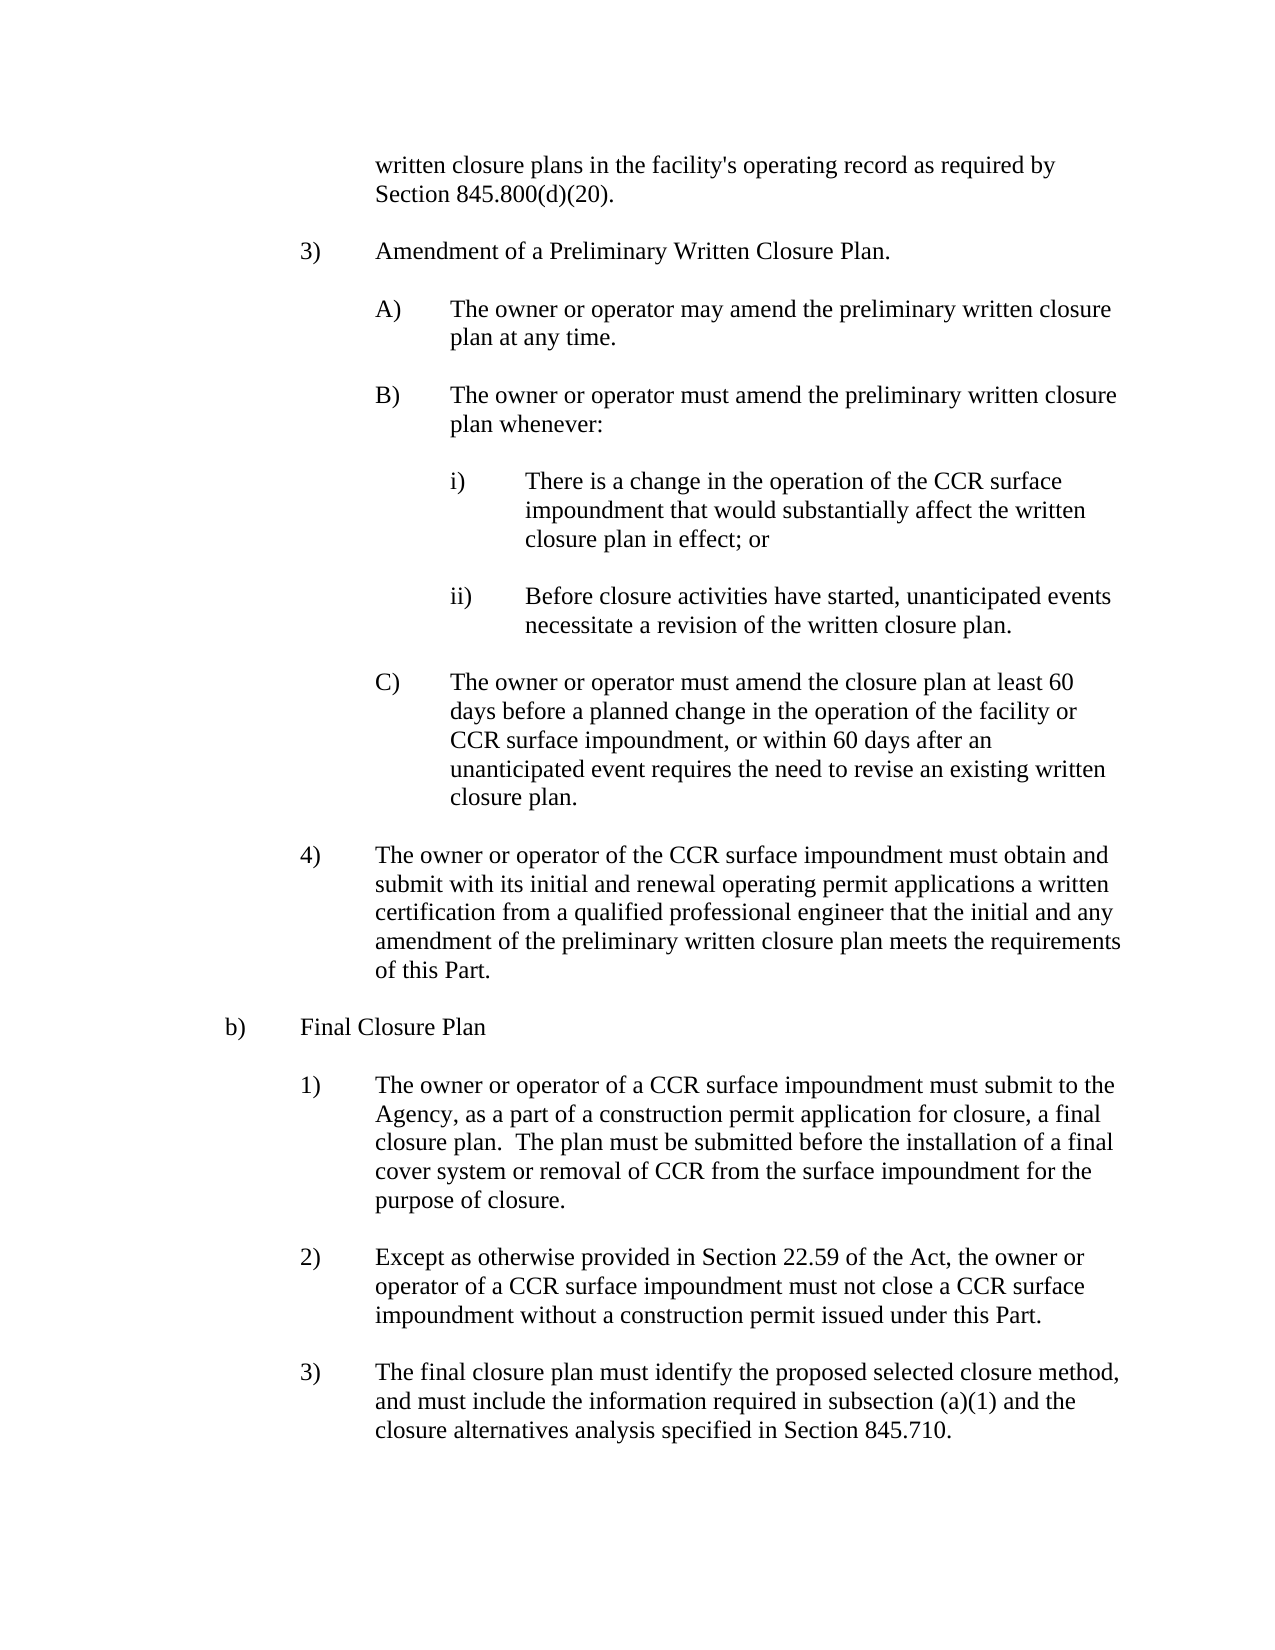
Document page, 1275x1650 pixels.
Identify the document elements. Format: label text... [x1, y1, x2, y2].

text 4) The owner or operator of the CCR surface impoundment must obtain and submit with its initial and renewal operating permit applications a written certification from a qualified professional engineer that the initial and any amendment of the preliminary written closure plan meets the requirements of this Part. [300, 840, 1125, 984]
text 1) The owner or operator of a CCR surface impoundment must submit to the Agency, as a part of a construction permit application for closure, a final closure plan. The plan must be submitted before the installation of a final cover system or removal of CCR from the surface impoundment for the purpose of closure. [300, 1070, 1125, 1214]
text 3) Amendment of a Preliminary Written Closure Plan. [225, 236, 1125, 265]
text A) The owner or operator may amend the preliminary written closure plan at any time. [375, 294, 1125, 351]
text i) There is a change in the operation of the CCR surface impoundment that would substantially affect the written closure plan in effect; or [450, 466, 1125, 552]
text b) Final Closure Plan [225, 1012, 1125, 1041]
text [300, 150, 1125, 207]
text B) The owner or operator must amend the preliminary written closure plan whenever: [375, 380, 1125, 437]
text 2) Except as otherwise provided in Section 22.59 of the Act, the owner or operator of a CCR surface impoundment must not close a CCR surface impoundment without a construction permit issued under this Part. [300, 1242, 1125, 1329]
text 3) The final closure plan must identify the proposed selected closure method, and must include the information required in subsection (a)(1) and the closure alternatives analysis specified in Section 845.710. [300, 1357, 1125, 1444]
text ii) Before closure activities have started, unanticipated events necessitate a revision of the written closure plan. [450, 581, 1125, 639]
text C) The owner or operator must amend the closure plan at least 60 days before a planned change in the operation of the facility or CCR surface impoundment, or within 60 days after an unanticipated event requires the need to revise an existing written closure plan. [375, 667, 1125, 811]
